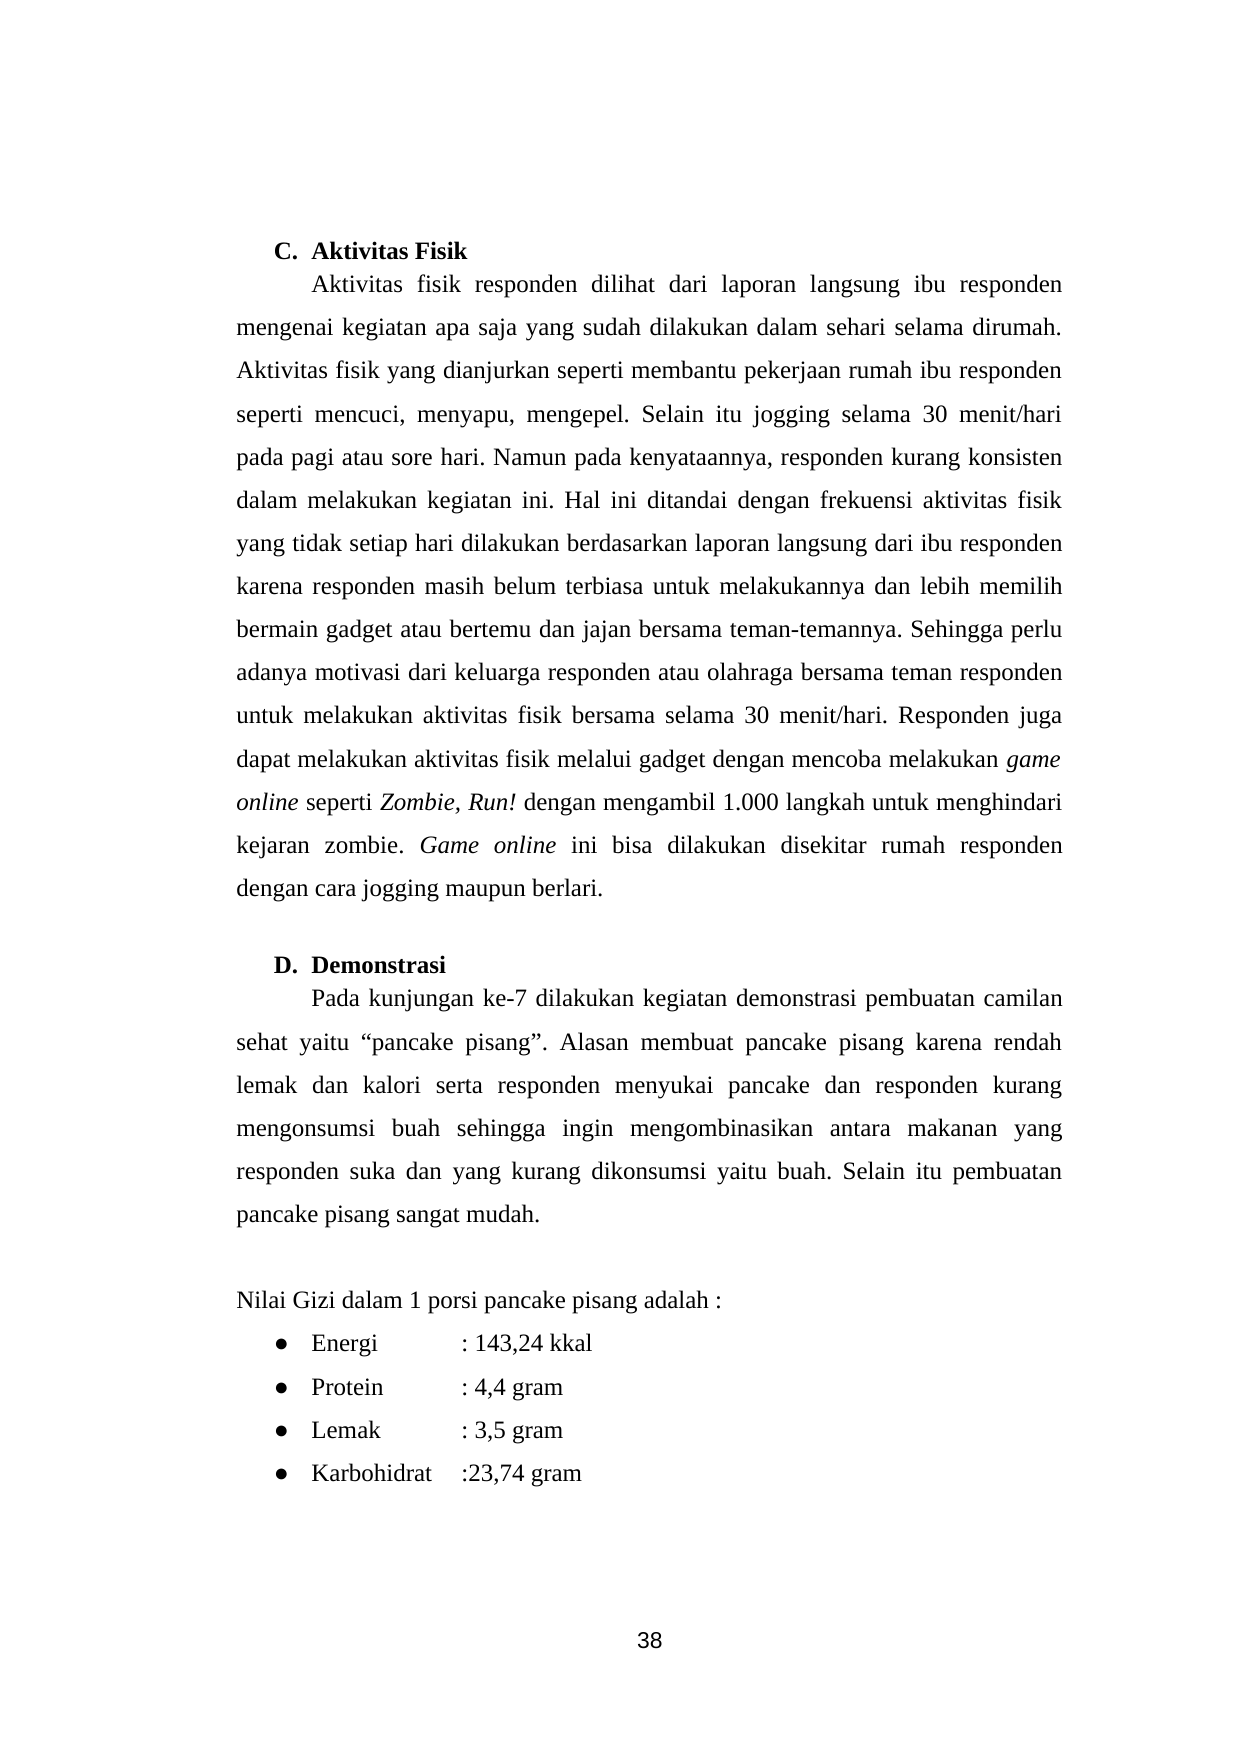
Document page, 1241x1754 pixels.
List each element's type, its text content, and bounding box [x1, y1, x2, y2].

list Lemak : 3,5 gram [274, 1415, 1063, 1443]
list Protein : 4,4 gram [274, 1372, 1063, 1400]
list Energi : 143,24 kkal [274, 1328, 1063, 1357]
list Karbohidrat :23,74 gram [274, 1458, 1063, 1487]
subtitle Demonstrasi [274, 951, 1063, 979]
text Nilai Gizi dalam 1 porsi pancake pisang adalah : [236, 1285, 1063, 1314]
text Pada kunjungan ke-7 dilakukan kegiatan demonstrasi pembuatan camilan sehat yaitu “pancake pisang”. Alasan membuat pancake pisang karena rendah lemak dan kalori serta responden menyukai pancake dan responden kurang mengonsumsi buah sehingga ingin mengombinasikan antara makanan yang responden suka dan yang kurang dikonsumsi yaitu buah. Selain itu pembuatan pancake pisang sangat mudah. [236, 983, 1063, 1228]
subtitle Aktivitas Fisik [274, 236, 1063, 265]
text Aktivitas fisik responden dilihat dari laporan langsung ibu responden mengenai kegiatan apa saja yang sudah dilakukan dalam sehari selama dirumah. Aktivitas fisik yang dianjurkan seperti membantu pekerjaan rumah ibu responden seperti mencuci, menyapu, mengepel. Selain itu jogging selama 30 menit/hari pada pagi atau sore hari. Namun pada kenyataannya, responden kurang konsisten dalam melakukan kegiatan ini. Hal ini ditandai dengan frekuensi aktivitas fisik yang tidak setiap hari dilakukan berdasarkan laporan langsung dari ibu responden karena responden masih belum terbiasa untuk melakukannya dan lebih memilih bermain gadget atau bertemu dan jajan bersama teman-temannya. Sehingga perlu adanya motivasi dari keluarga responden atau olahraga bersama teman responden untuk melakukan aktivitas fisik bersama selama 30 menit/hari. Responden juga dapat melakukan aktivitas fisik melalui gadget dengan mencoba melakukan game online seperti Zombie, Run! dengan mengambil 1.000 langkah untuk menghindari kejaran zombie. Game online ini bisa dilakukan disekitar rumah responden dengan cara jogging maupun berlari. [236, 269, 1063, 902]
